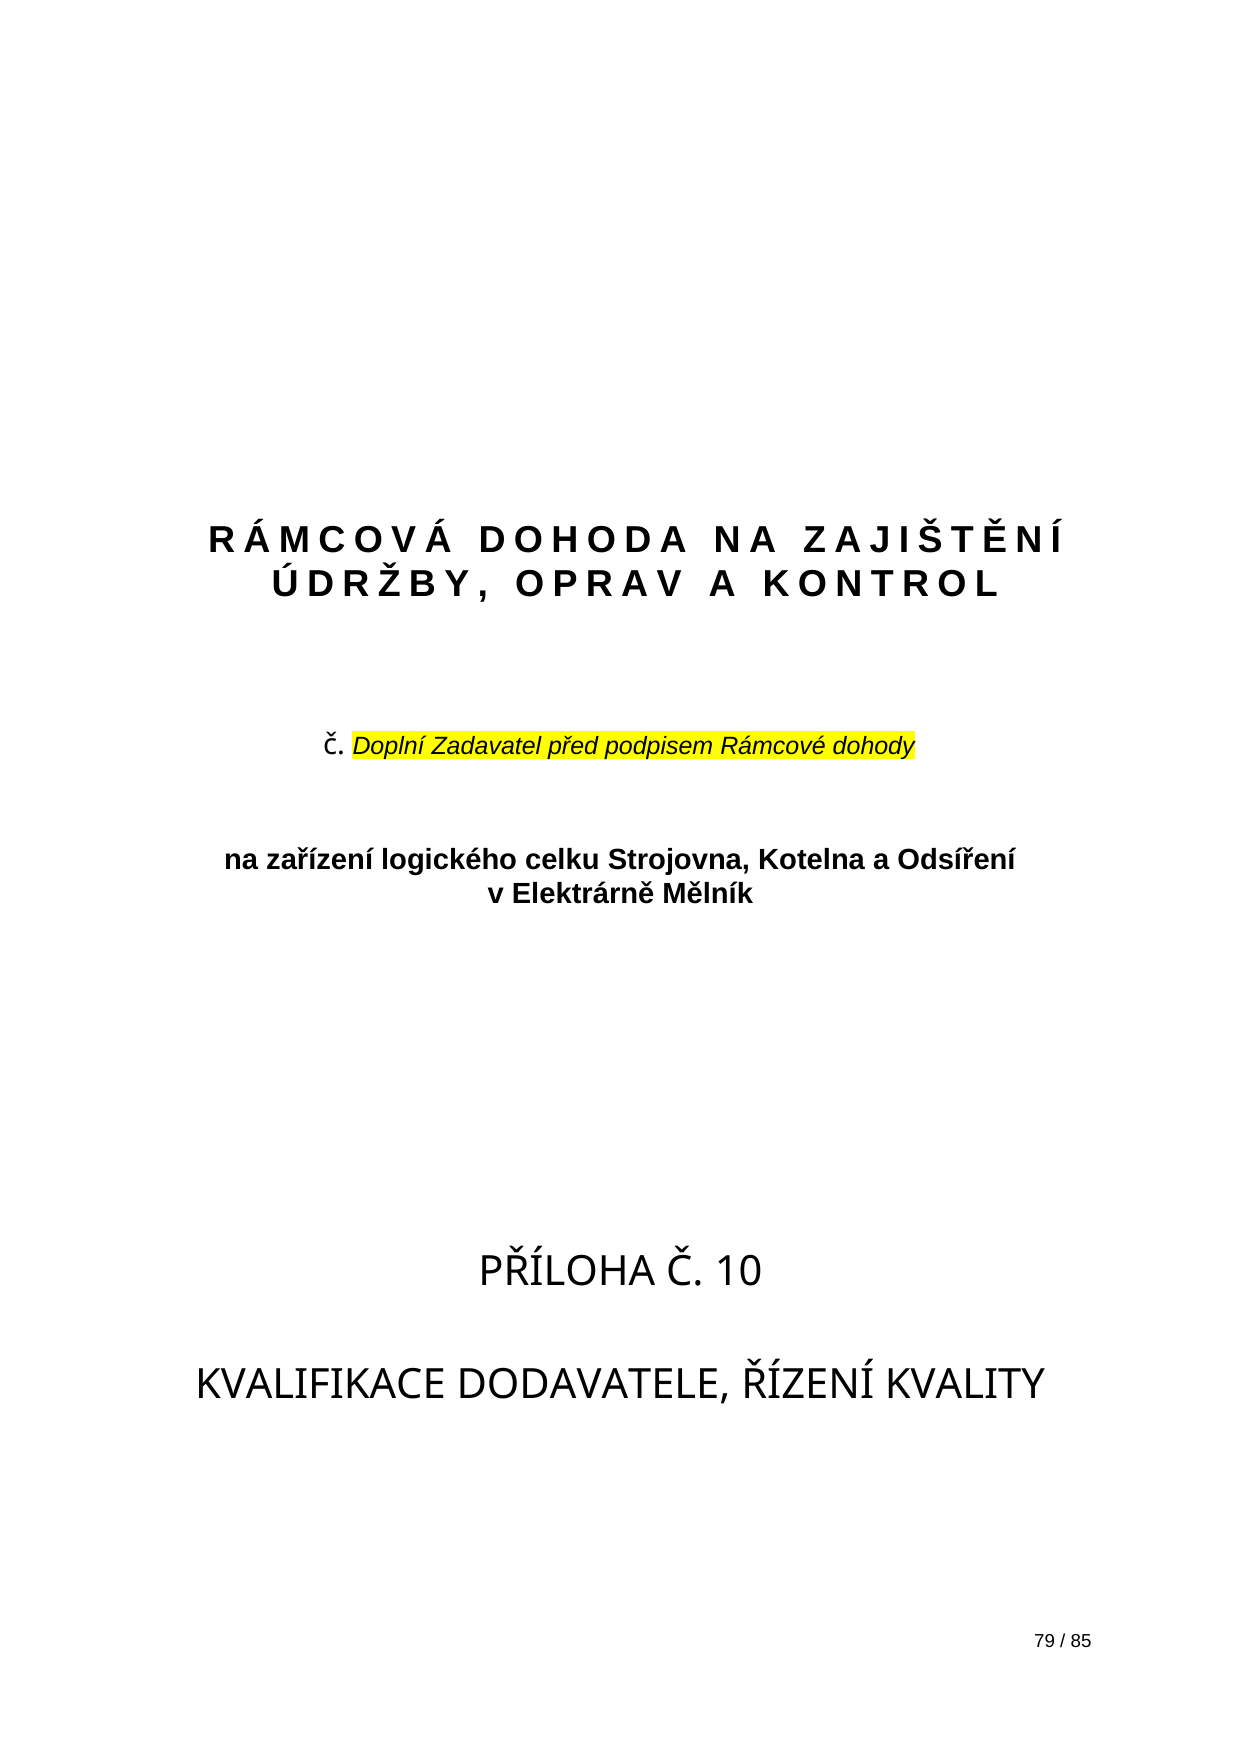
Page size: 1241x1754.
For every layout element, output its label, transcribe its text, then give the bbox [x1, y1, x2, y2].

subtitle PŘÍLOHA Č. 10 Kvalifikace dodavatele, řízení kvality [148, 1241, 1093, 1411]
text na zařízení logického celku Strojovna, Kotelna a Odsíření v Elektrárně Mělník [148, 842, 1093, 1017]
text Rámcová dohoda na ZAJIŠTĚNÍ ÚDRŽBY, OPRAV A KONTROL [177, 518, 1093, 604]
text č. Doplní Zadavatel před podpisem Rámcové dohody [148, 723, 1093, 763]
